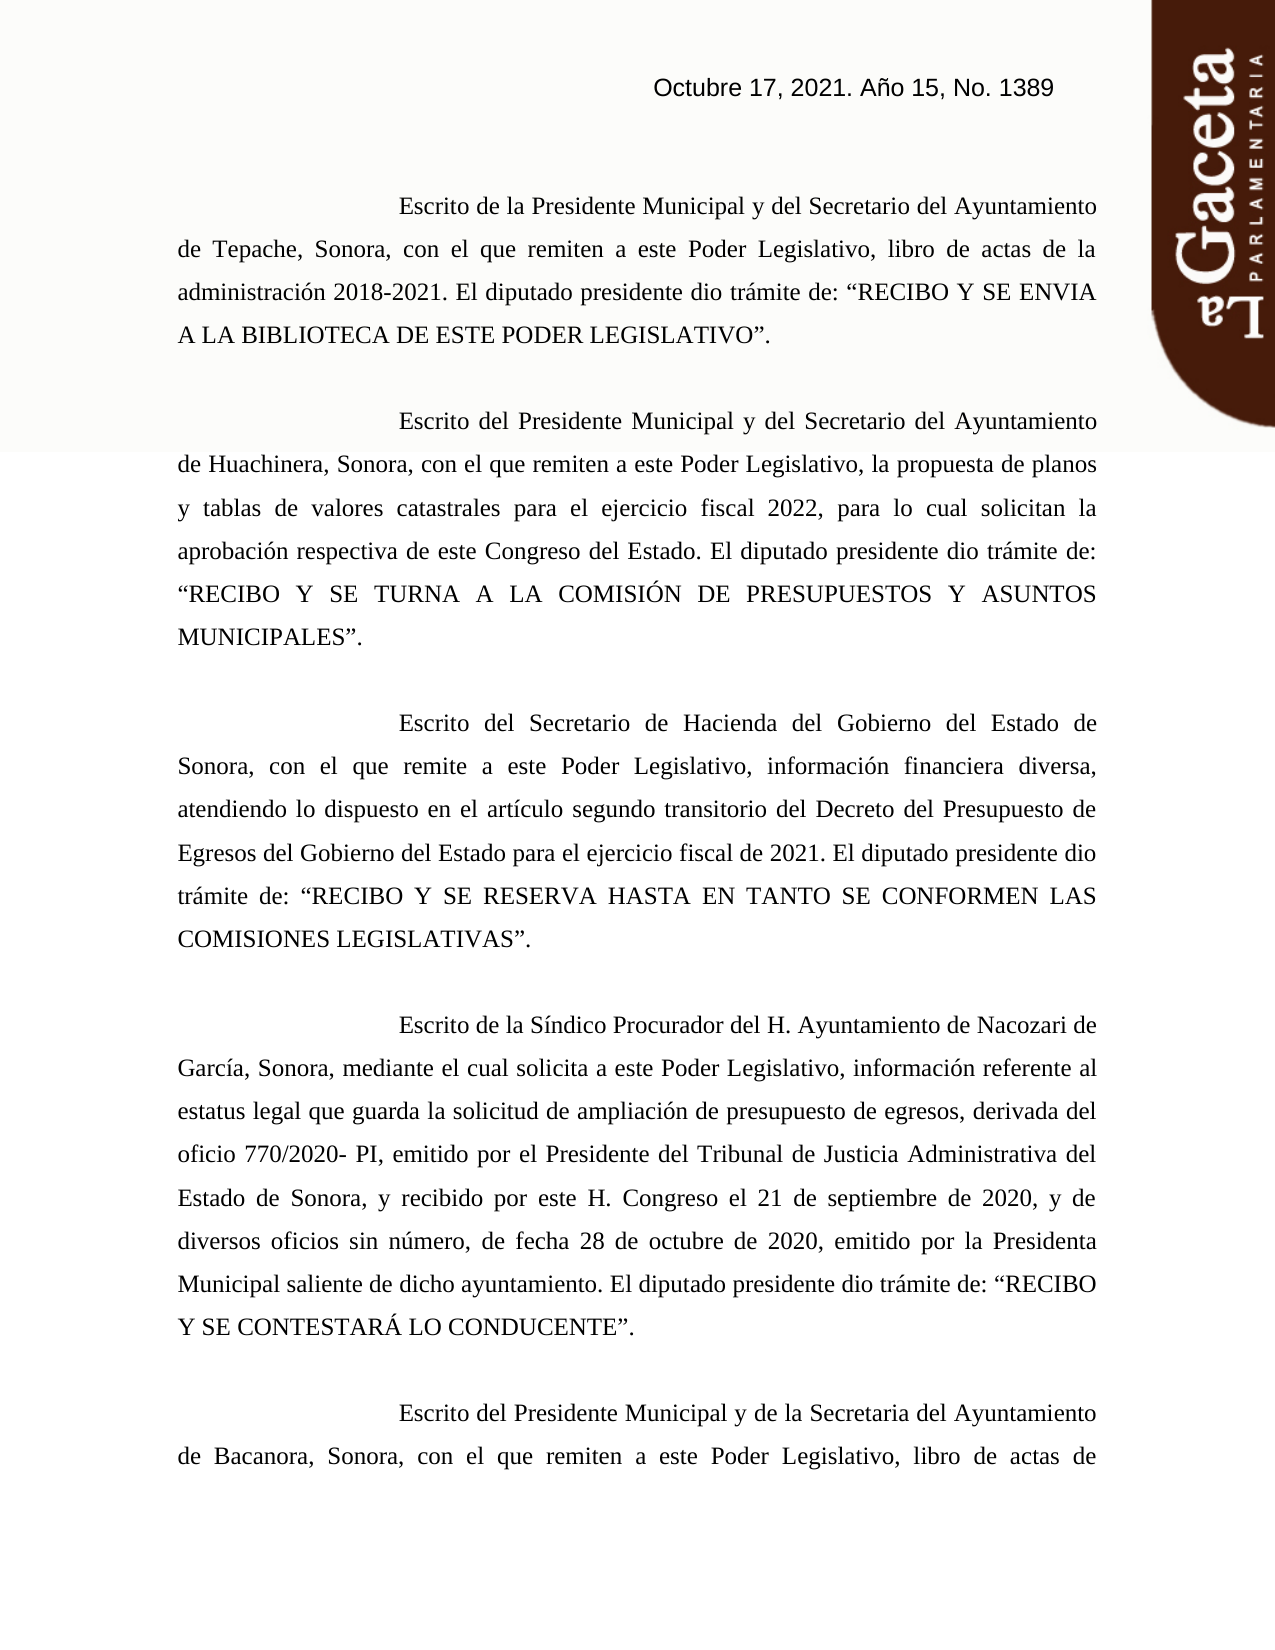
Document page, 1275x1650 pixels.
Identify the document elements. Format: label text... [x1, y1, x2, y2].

text Escrito de la Presidente Municipal y del Secretario del Ayuntamiento de Tepache, Sonora, con el que remiten a este Poder Legislativo, libro de actas de la administración 2018-2021. El diputado presidente dio trámite de: “RECIBO Y SE ENVIA A LA BIBLIOTECA DE ESTE PODER LEGISLATIVO”. [177, 191, 1098, 349]
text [177, 1398, 1098, 1470]
text Escrito del Presidente Municipal y del Secretario del Ayuntamiento de Huachinera, Sonora, con el que remiten a este Poder Legislativo, la propuesta de planos y tablas de valores catastrales para el ejercicio fiscal 2022, para lo cual solicitan la aprobación respectiva de este Congreso del Estado. El diputado presidente dio trámite de: “RECIBO Y SE TURNA A LA COMISIÓN DE PRESUPUESTOS Y ASUNTOS MUNICIPALES”. [177, 406, 1098, 651]
text Escrito del Secretario de Hacienda del Gobierno del Estado de Sonora, con el que remite a este Poder Legislativo, información financiera diversa, atendiendo lo dispuesto en el artículo segundo transitorio del Decreto del Presupuesto de Egresos del Gobierno del Estado para el ejercicio fiscal de 2021. El diputado presidente dio trámite de: “RECIBO Y SE RESERVA HASTA EN TANTO SE CONFORMEN LAS COMISIONES LEGISLATIVAS”. [177, 708, 1098, 953]
picture [0, 0, 1275, 452]
text Escrito de la Síndico Procurador del H. Ayuntamiento de Nacozari de García, Sonora, mediante el cual solicita a este Poder Legislativo, información referente al estatus legal que guarda la solicitud de ampliación de presupuesto de egresos, derivada del oficio 770/2020- PI, emitido por el Presidente del Tribunal de Justicia Administrativa del Estado de Sonora, y recibido por este H. Congreso el 21 de septiembre de 2020, y de diversos oficios sin número, de fecha 28 de octubre de 2020, emitido por la Presidenta Municipal saliente de dicho ayuntamiento. El diputado presidente dio trámite de: “RECIBO Y SE CONTESTARÁ LO CONDUCENTE”. [177, 1010, 1098, 1341]
